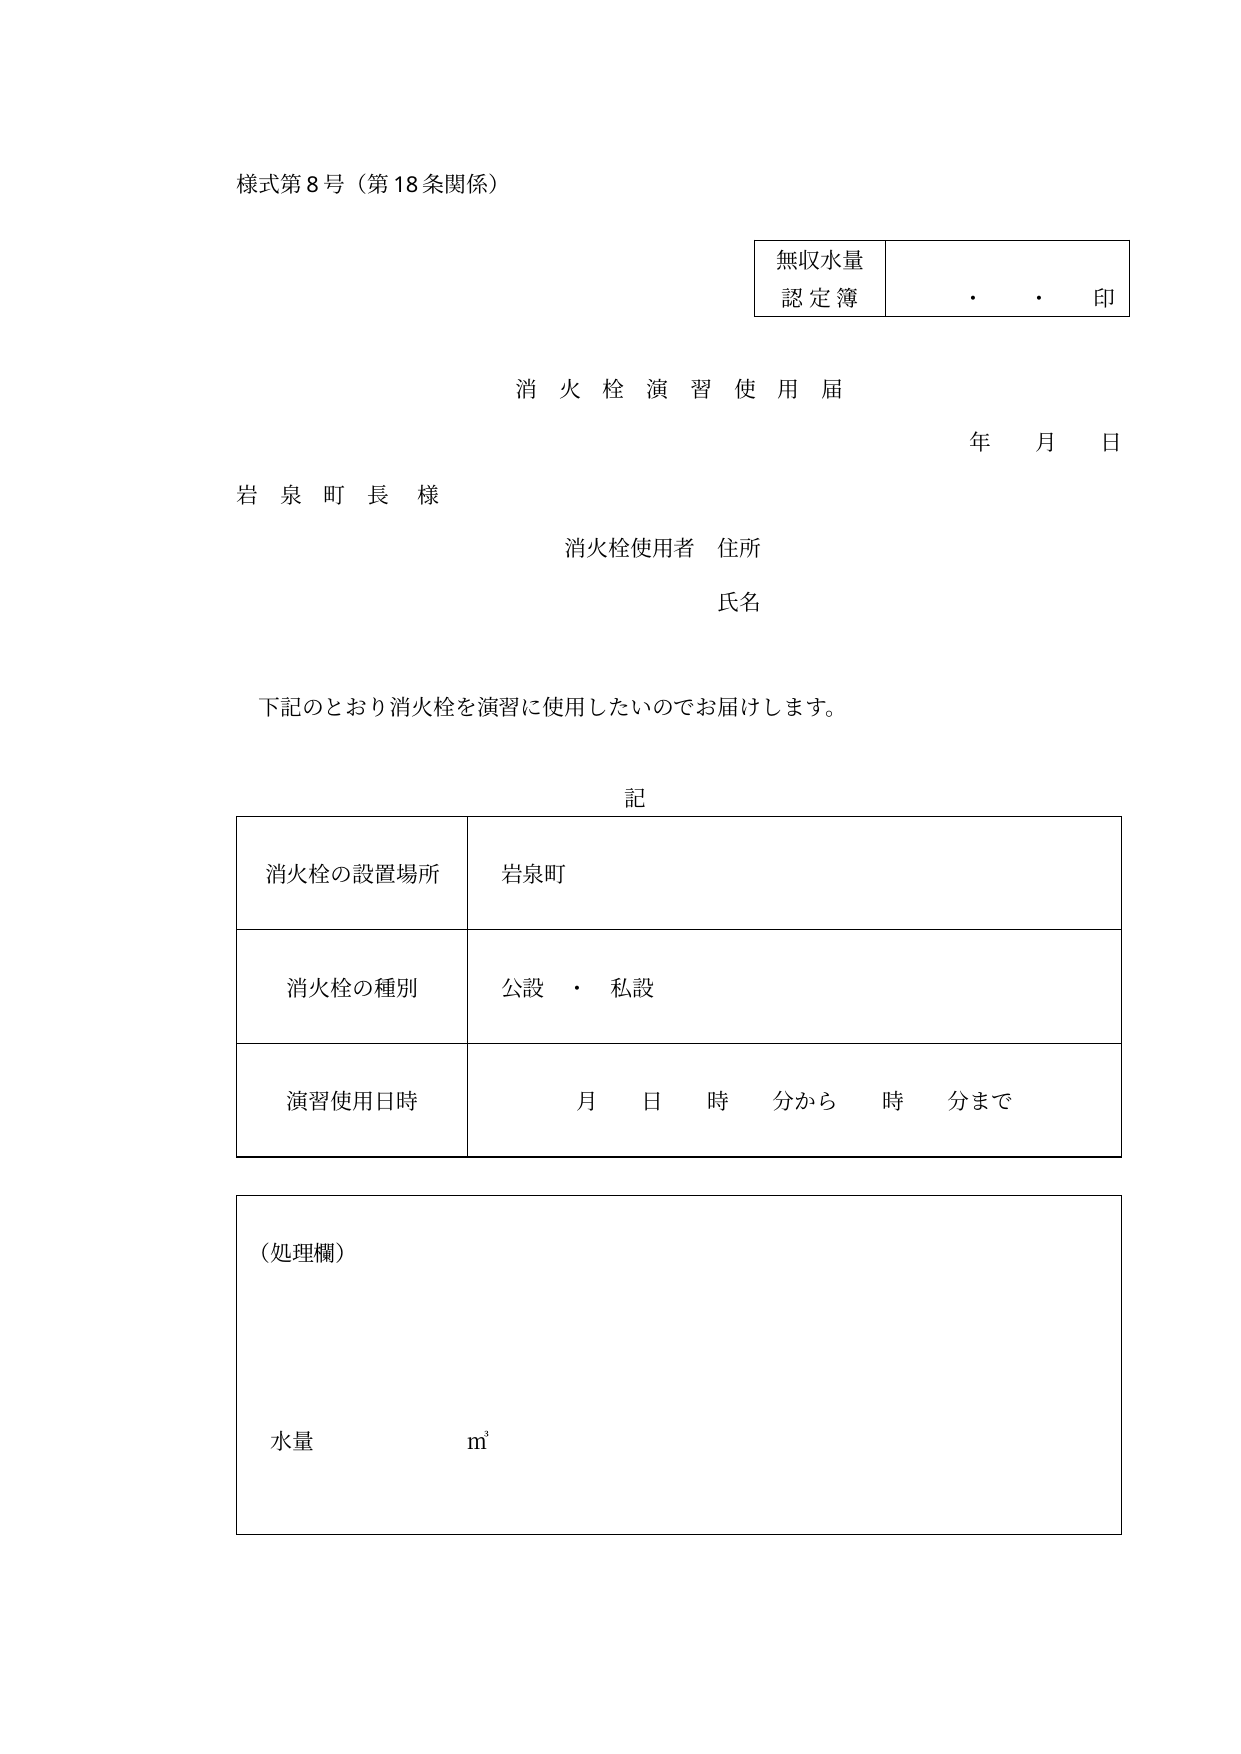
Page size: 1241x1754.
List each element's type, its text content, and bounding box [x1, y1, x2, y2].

table_header 消火栓の設置場所 [237, 817, 467, 929]
table_header ・ ・ 印 [886, 241, 1129, 316]
table_header 岩泉町 [468, 817, 1121, 929]
table_header （処理欄） 水量 ㎥ [237, 1196, 1121, 1533]
table_cell 月 日 時 分から 時 分まで [468, 1044, 1121, 1156]
table_cell 演習使用日時 [237, 1044, 467, 1156]
text 岩 泉 町 長 様 [236, 475, 1122, 513]
text 様式第8号（第18条関係） [236, 164, 1122, 202]
text 年 月 日 [236, 422, 1122, 460]
text 氏名 [236, 582, 1122, 619]
text 下記のとおり消火栓を演習に使用したいのでお届けします。 [236, 687, 1034, 725]
text 消火栓使用者 住所 [236, 529, 1122, 566]
text 消 火 栓 演 習 使 用 届 [236, 369, 1122, 406]
table_cell 消火栓の種別 [237, 930, 467, 1043]
text 記 [236, 778, 1034, 816]
table_header 無収水量 認 定 簿 [755, 241, 885, 316]
table_cell 公設 ・ 私設 [468, 930, 1121, 1043]
